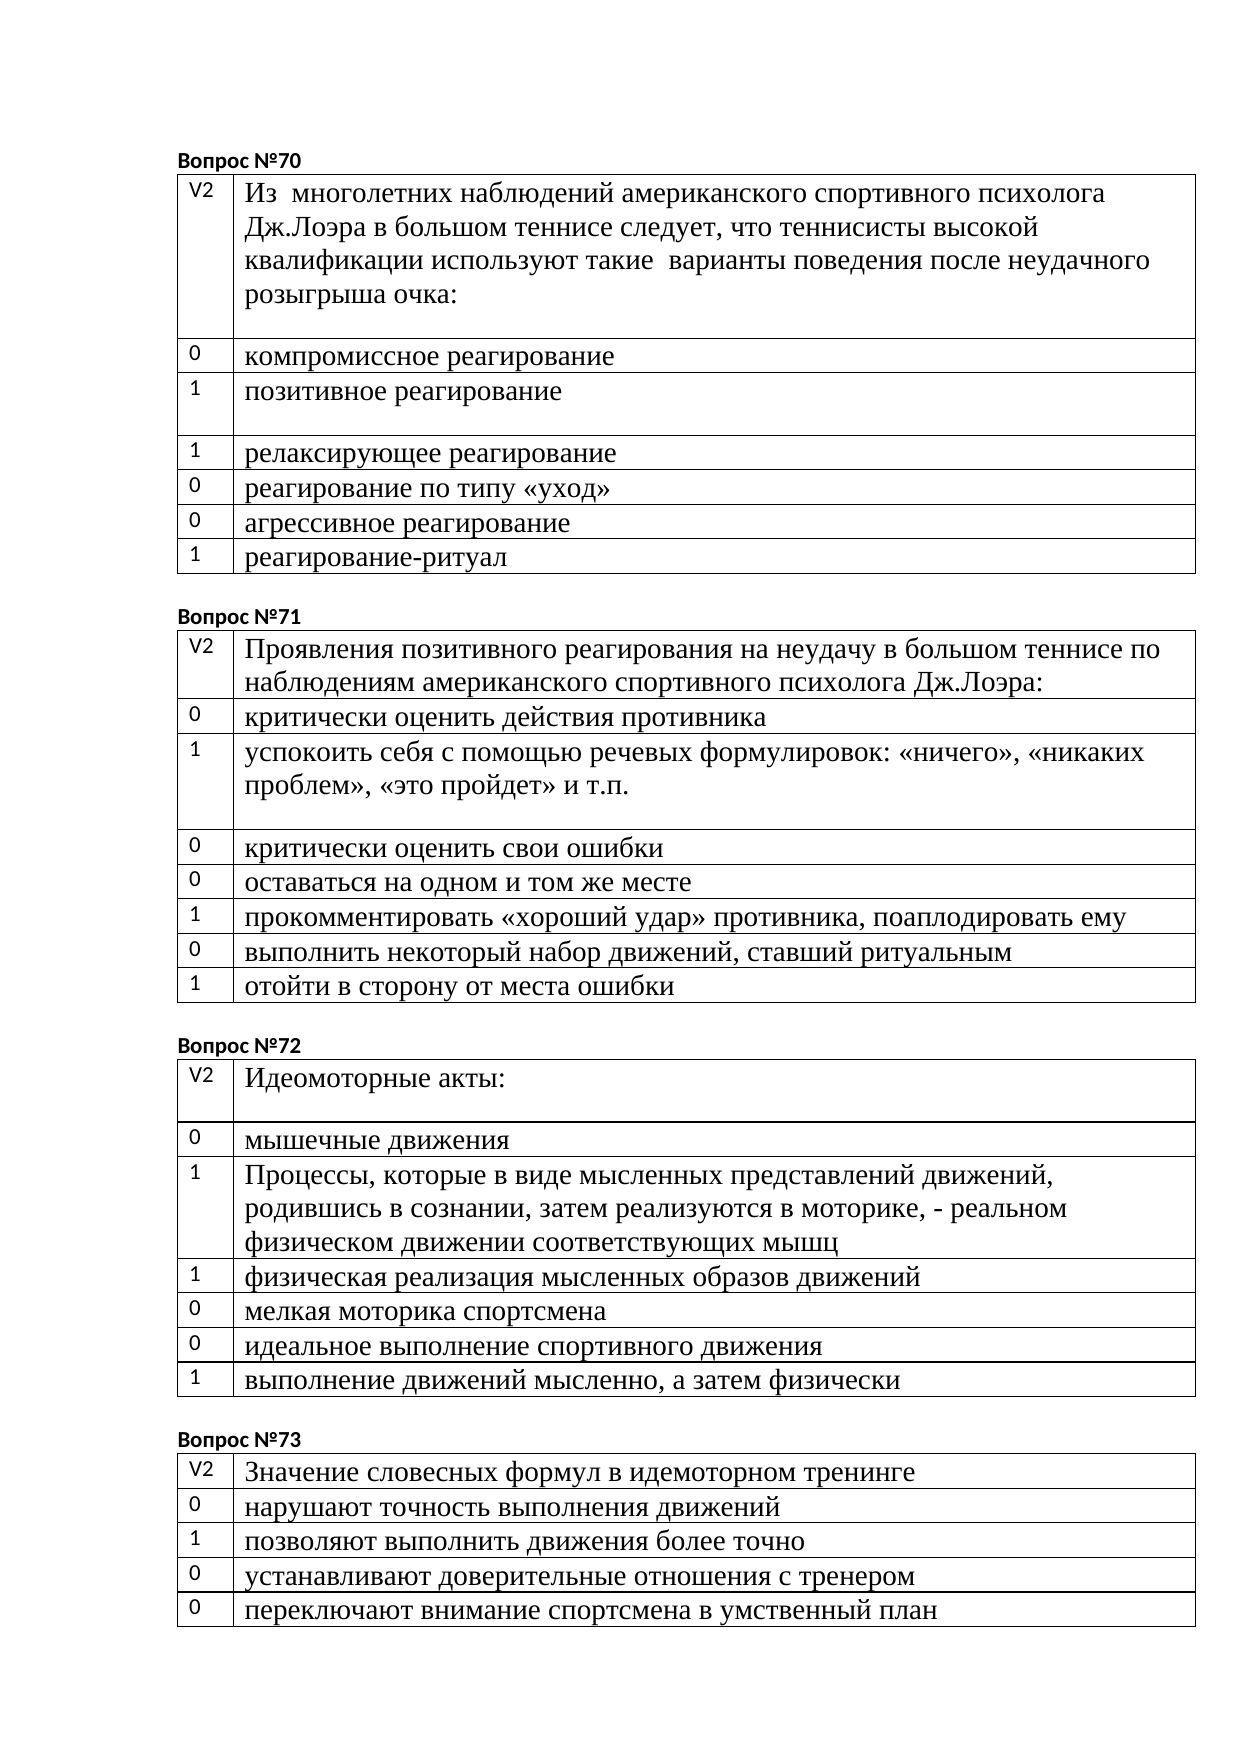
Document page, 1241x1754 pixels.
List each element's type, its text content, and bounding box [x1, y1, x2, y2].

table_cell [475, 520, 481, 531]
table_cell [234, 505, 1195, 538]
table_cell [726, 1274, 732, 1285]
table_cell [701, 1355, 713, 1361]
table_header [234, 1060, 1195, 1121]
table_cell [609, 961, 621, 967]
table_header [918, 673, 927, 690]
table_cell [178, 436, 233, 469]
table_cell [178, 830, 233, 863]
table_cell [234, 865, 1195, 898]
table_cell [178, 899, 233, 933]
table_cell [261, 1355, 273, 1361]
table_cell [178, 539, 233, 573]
text Вопрос №70 [177, 146, 1196, 174]
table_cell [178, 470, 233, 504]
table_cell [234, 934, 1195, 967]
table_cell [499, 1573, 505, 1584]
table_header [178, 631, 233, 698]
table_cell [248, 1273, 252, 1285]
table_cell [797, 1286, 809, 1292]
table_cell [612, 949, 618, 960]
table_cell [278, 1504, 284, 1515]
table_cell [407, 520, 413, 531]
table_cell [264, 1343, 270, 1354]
text Вопрос №72 [177, 1031, 1196, 1059]
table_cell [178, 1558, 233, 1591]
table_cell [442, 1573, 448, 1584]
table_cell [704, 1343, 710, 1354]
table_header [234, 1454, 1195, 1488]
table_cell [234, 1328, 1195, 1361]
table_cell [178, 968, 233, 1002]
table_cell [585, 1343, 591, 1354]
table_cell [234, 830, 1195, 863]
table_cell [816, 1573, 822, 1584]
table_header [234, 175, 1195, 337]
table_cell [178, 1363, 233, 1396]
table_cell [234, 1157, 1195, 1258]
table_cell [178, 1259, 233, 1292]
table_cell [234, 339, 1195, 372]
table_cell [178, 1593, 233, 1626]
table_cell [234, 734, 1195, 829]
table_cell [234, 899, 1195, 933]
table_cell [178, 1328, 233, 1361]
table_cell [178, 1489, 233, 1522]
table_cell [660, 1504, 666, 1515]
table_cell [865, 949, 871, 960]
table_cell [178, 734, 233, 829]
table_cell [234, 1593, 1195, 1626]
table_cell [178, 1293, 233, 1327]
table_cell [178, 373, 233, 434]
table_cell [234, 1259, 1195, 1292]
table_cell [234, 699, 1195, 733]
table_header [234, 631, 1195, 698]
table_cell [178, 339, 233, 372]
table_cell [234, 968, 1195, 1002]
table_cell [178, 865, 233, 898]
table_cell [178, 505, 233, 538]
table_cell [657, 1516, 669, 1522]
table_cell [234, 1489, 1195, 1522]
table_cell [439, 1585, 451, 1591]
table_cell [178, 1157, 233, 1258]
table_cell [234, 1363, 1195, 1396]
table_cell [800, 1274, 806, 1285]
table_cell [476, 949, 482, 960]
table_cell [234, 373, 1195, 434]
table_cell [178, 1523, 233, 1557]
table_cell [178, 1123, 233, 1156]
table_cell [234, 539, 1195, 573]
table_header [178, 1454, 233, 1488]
text Вопрос №73 [177, 1425, 1196, 1453]
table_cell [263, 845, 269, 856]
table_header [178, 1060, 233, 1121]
text Вопрос №71 [177, 602, 1196, 630]
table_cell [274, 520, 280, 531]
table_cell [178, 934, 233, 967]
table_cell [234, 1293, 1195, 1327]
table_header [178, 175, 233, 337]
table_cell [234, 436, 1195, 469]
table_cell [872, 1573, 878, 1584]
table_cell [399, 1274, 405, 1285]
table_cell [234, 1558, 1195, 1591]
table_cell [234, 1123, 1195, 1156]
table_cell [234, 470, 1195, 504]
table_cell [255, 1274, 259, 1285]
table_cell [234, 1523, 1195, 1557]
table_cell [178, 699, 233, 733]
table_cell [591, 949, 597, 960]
